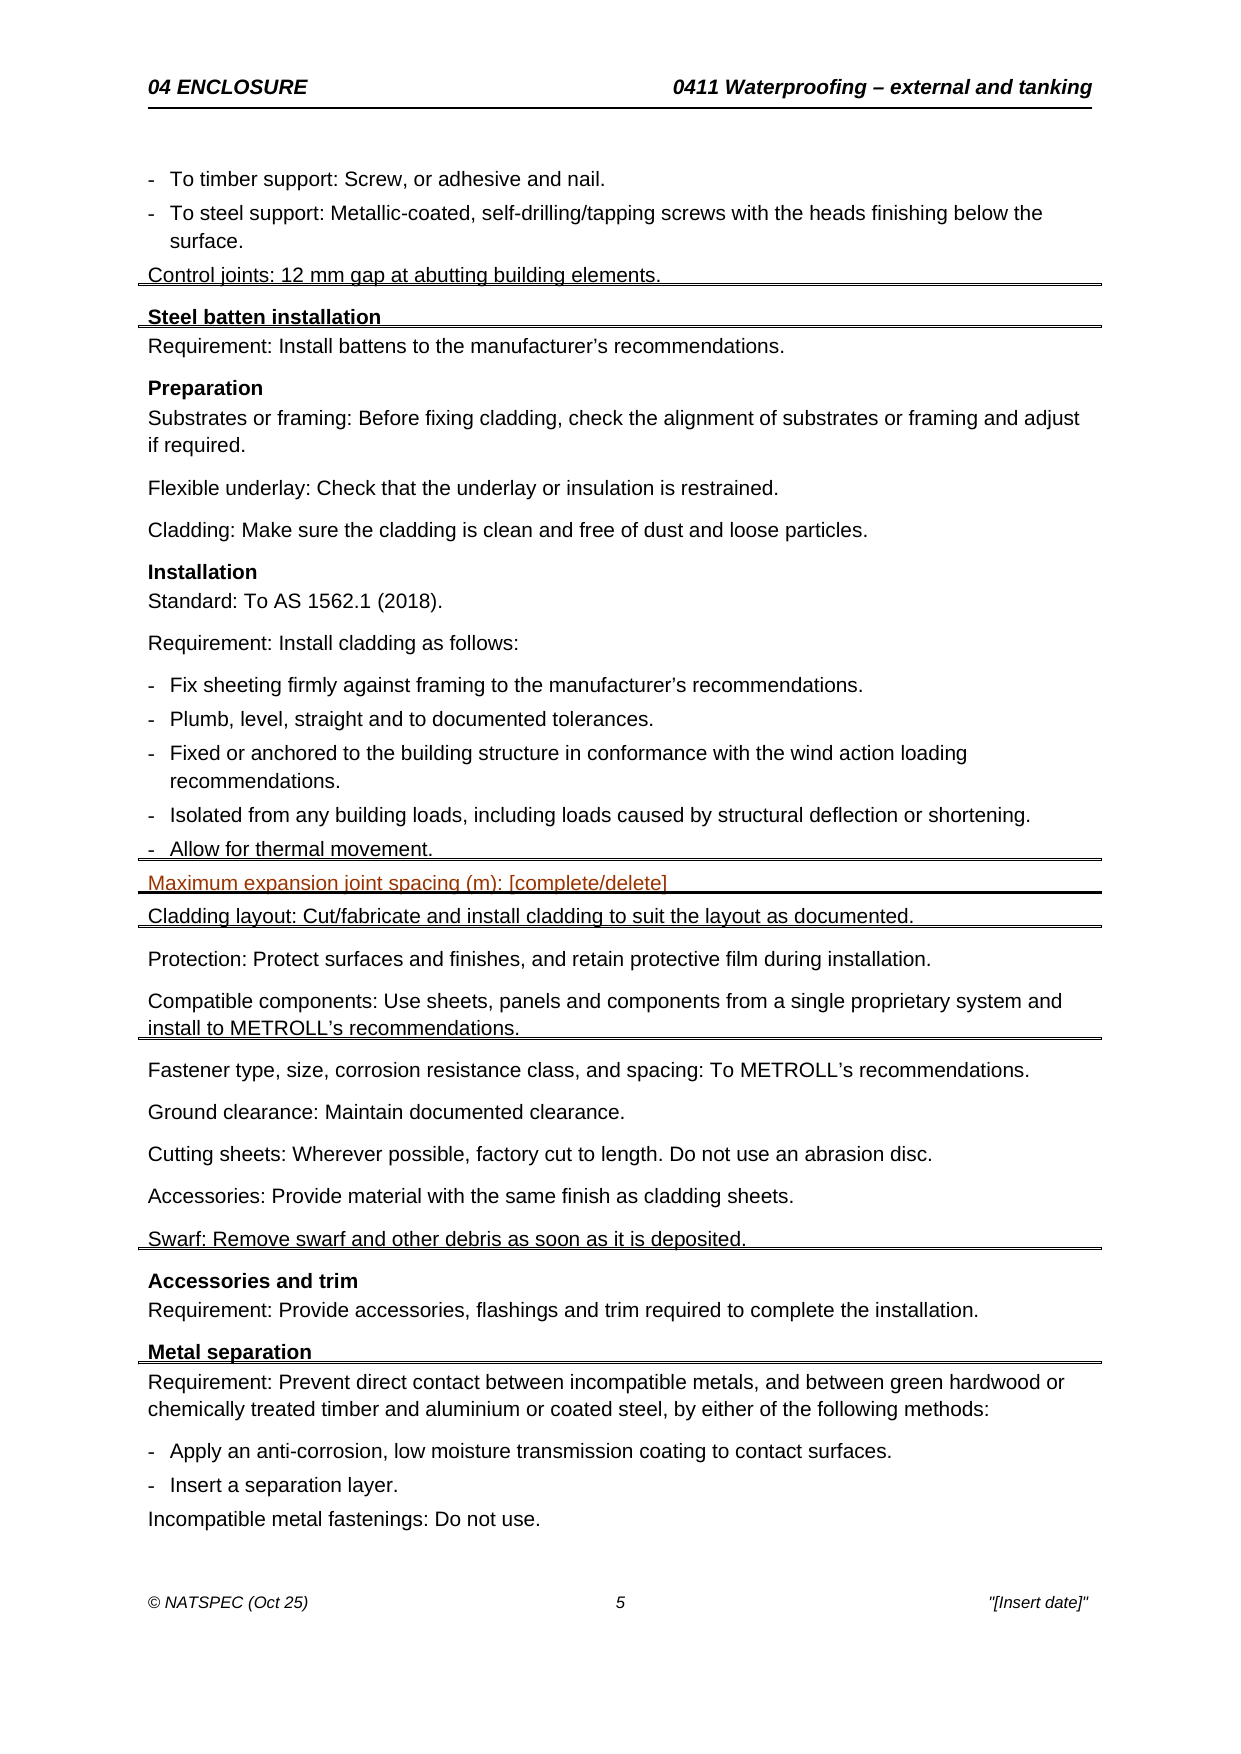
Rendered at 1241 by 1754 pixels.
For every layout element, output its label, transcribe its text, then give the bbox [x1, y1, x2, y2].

subtitle Preparation [148, 376, 1092, 400]
text Requirement: Install cladding as follows: [148, 631, 1092, 655]
text Requirement: Install battens to the manufacturer’s recommendations. [148, 334, 1092, 358]
text To steel support: Metallic-coated, self-drilling/tapping screws with the heads finishing below the surface. [148, 201, 1092, 253]
text Cutting sheets: Wherever possible, factory cut to length. Do not use an abrasion disc. [148, 1142, 1092, 1166]
text Plumb, level, straight and to documented tolerances. [148, 707, 1092, 731]
text Protection: Protect surfaces and finishes, and retain protective film during installation. [148, 946, 1092, 970]
text Fastener type, size, corrosion resistance class, and spacing: To METROLL’s recommendations. [148, 1058, 1092, 1082]
text Requirement: Provide accessories, flashings and trim required to complete the installation. [148, 1298, 1092, 1322]
text Isolated from any building loads, including loads caused by structural deflection or shortening. [148, 803, 1092, 827]
text Substrates or framing: Before fixing cladding, check the alignment of substrates or framing and adjust if required. [148, 406, 1092, 457]
text Cladding: Make sure the cladding is clean and free of dust and loose particles. [148, 517, 1092, 541]
subtitle Accessories and trim [148, 1268, 1092, 1292]
text Standard: To AS 1562.1 (2018). [148, 589, 1092, 613]
subtitle Metal separation [148, 1340, 1092, 1361]
text Compatible components: Use sheets, panels and components from a single proprietary system and install to METROLL’s recommendations. [148, 988, 1092, 1037]
text Incompatible metal fastenings: Do not use. [148, 1507, 1092, 1531]
text Fix sheeting firmly against framing to the manufacturer’s recommendations. [148, 673, 1092, 697]
text To timber support: Screw, or adhesive and nail. [148, 167, 1092, 191]
text Control joints: 12 mm gap at abutting building elements. [148, 262, 1092, 283]
text Apply an anti-corrosion, low moisture transmission coating to contact surfaces. [148, 1439, 1092, 1463]
text Insert a separation layer. [148, 1473, 1092, 1497]
subtitle Installation [148, 559, 1092, 583]
text Allow for thermal movement. [148, 837, 1092, 858]
text Swarf: Remove swarf and other debris as soon as it is deposited. [148, 1226, 1092, 1247]
text Requirement: Prevent direct contact between incompatible metals, and between green hardwood or chemically treated timber and aluminium or coated steel, by either of the following methods: [148, 1370, 1092, 1421]
text Cladding layout: Cut/fabricate and install cladding to suit the layout as documented. [148, 904, 1092, 925]
text Accessories: Provide material with the same finish as cladding sheets. [148, 1184, 1092, 1208]
text Maximum expansion joint spacing (m): [148, 871, 1092, 891]
subtitle Steel batten installation [148, 304, 1092, 325]
text Ground clearance: Maintain documented clearance. [148, 1100, 1092, 1124]
text Flexible underlay: Check that the underlay or insulation is restrained. [148, 475, 1092, 499]
text Fixed or anchored to the building structure in conformance with the wind action loading recommendations. [148, 741, 1092, 793]
